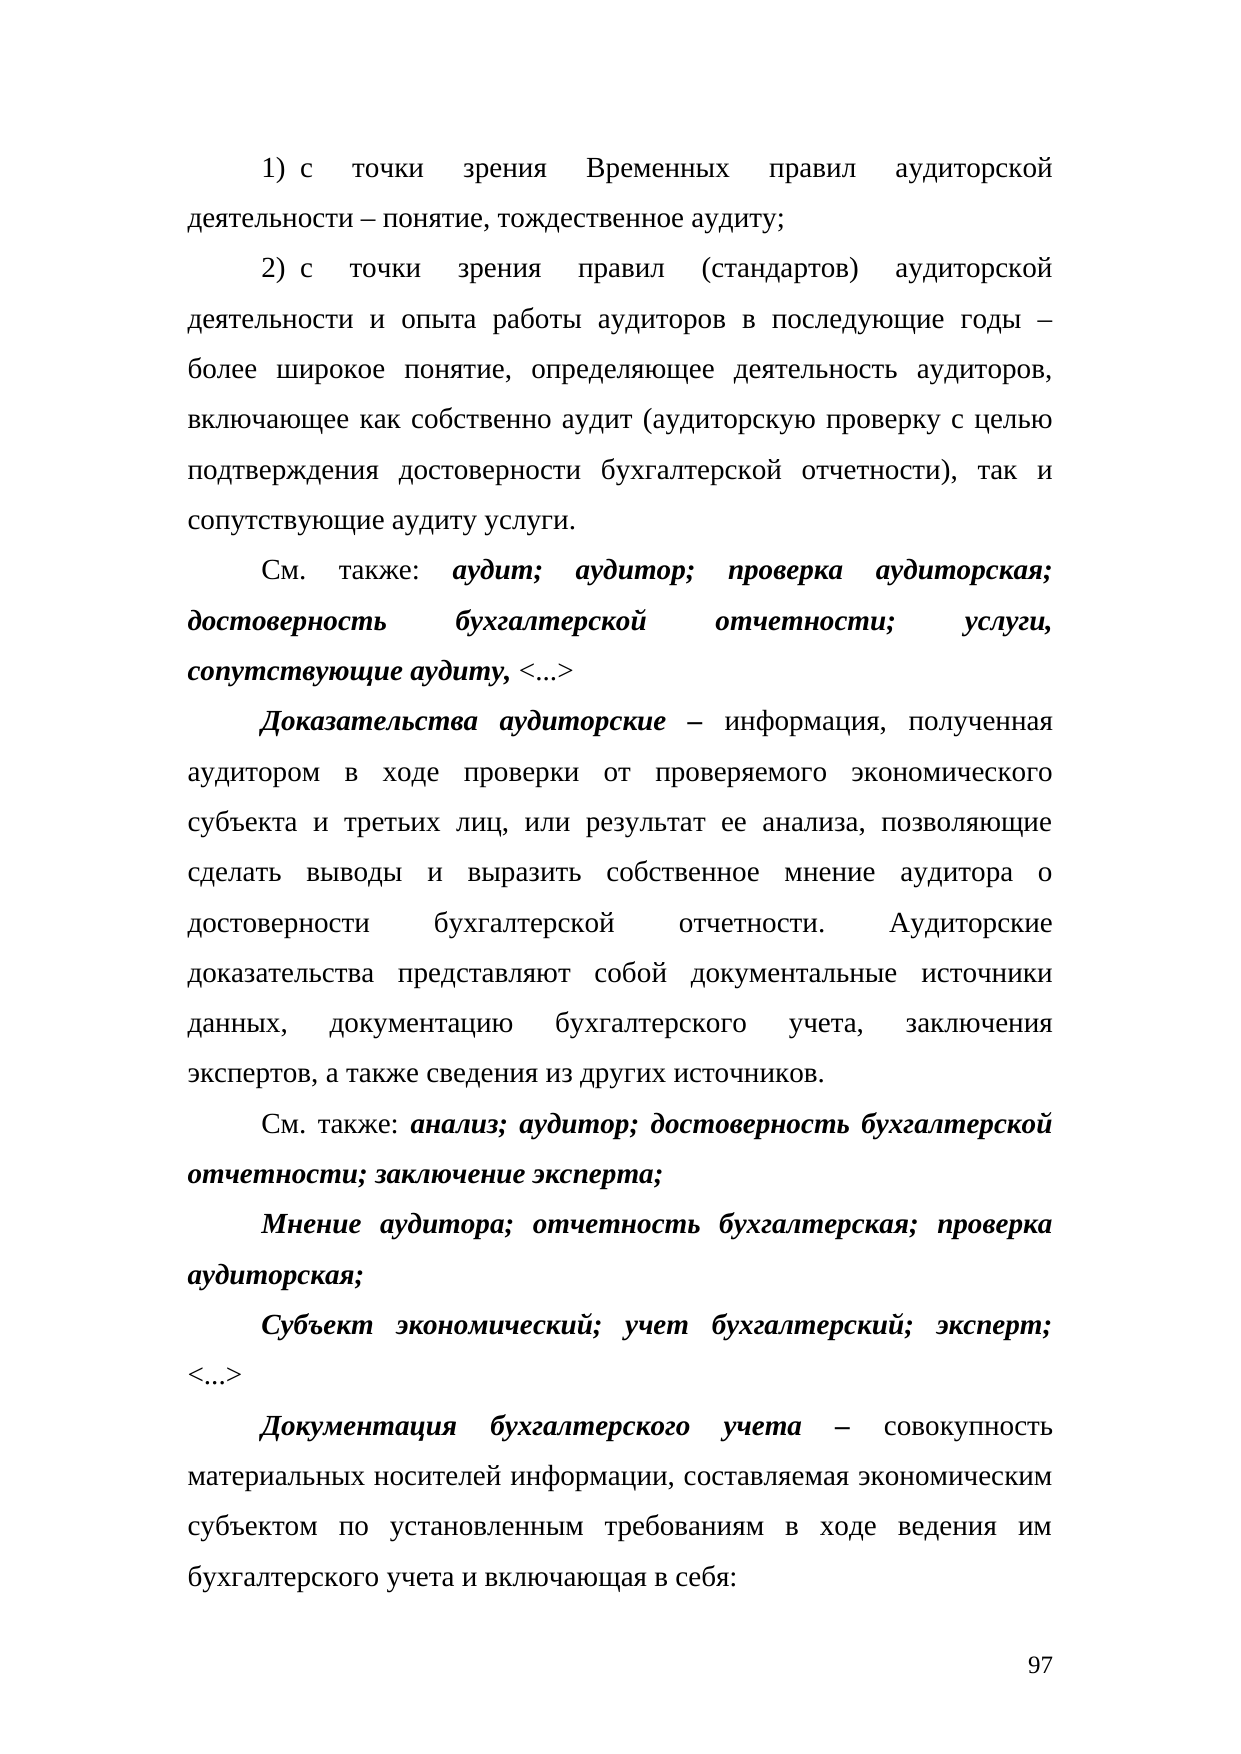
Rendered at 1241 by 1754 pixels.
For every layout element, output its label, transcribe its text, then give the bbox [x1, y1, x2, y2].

text См. также: анализ; аудитор; достоверность бухгалтерской отчетности; заключение эксперта; [187, 1106, 1053, 1190]
text Мнение аудитора; отчетность бухгалтерская; проверка аудиторская; [187, 1207, 1053, 1290]
text 1) с точки зрения Временных правил аудиторской деятельности – понятие, тождественное аудиту; [187, 150, 1053, 234]
text См. также: аудит; аудитор; проверка аудиторская; достоверность бухгалтерской отчетности; услуги, сопутствующие аудиту, <...> [187, 552, 1053, 687]
text Документация бухгалтерского учета – совокупность материальных носителей информации, составляемая экономическим субъектом по установленным требованиям в ходе ведения им бухгалтерского учета и включающая в себя: [187, 1408, 1053, 1592]
text 2) с точки зрения правил (стандартов) аудиторской деятельности и опыта работы аудиторов в последующие годы – более широкое понятие, определяющее деятельность аудиторов, включающее как собственно аудит (аудиторскую проверку с целью подтверждения достоверности бухгалтерской отчетности), так и сопутствующие аудиту услуги. [187, 251, 1053, 536]
text Субъект экономический; учет бухгалтерский; эксперт; <...> [187, 1307, 1053, 1391]
text Доказательства аудиторские – информация, полученная аудитором в ходе проверки от проверяемого экономического субъекта и третьих лиц, или результат ее анализа, позволяющие сделать выводы и выразить собственное мнение аудитора о достоверности бухгалтерской отчетности. Аудиторские доказательства представляют собой документальные источники данных, документацию бухгалтерского учета, заключения экспертов, а также сведения из других источников. [187, 703, 1053, 1089]
